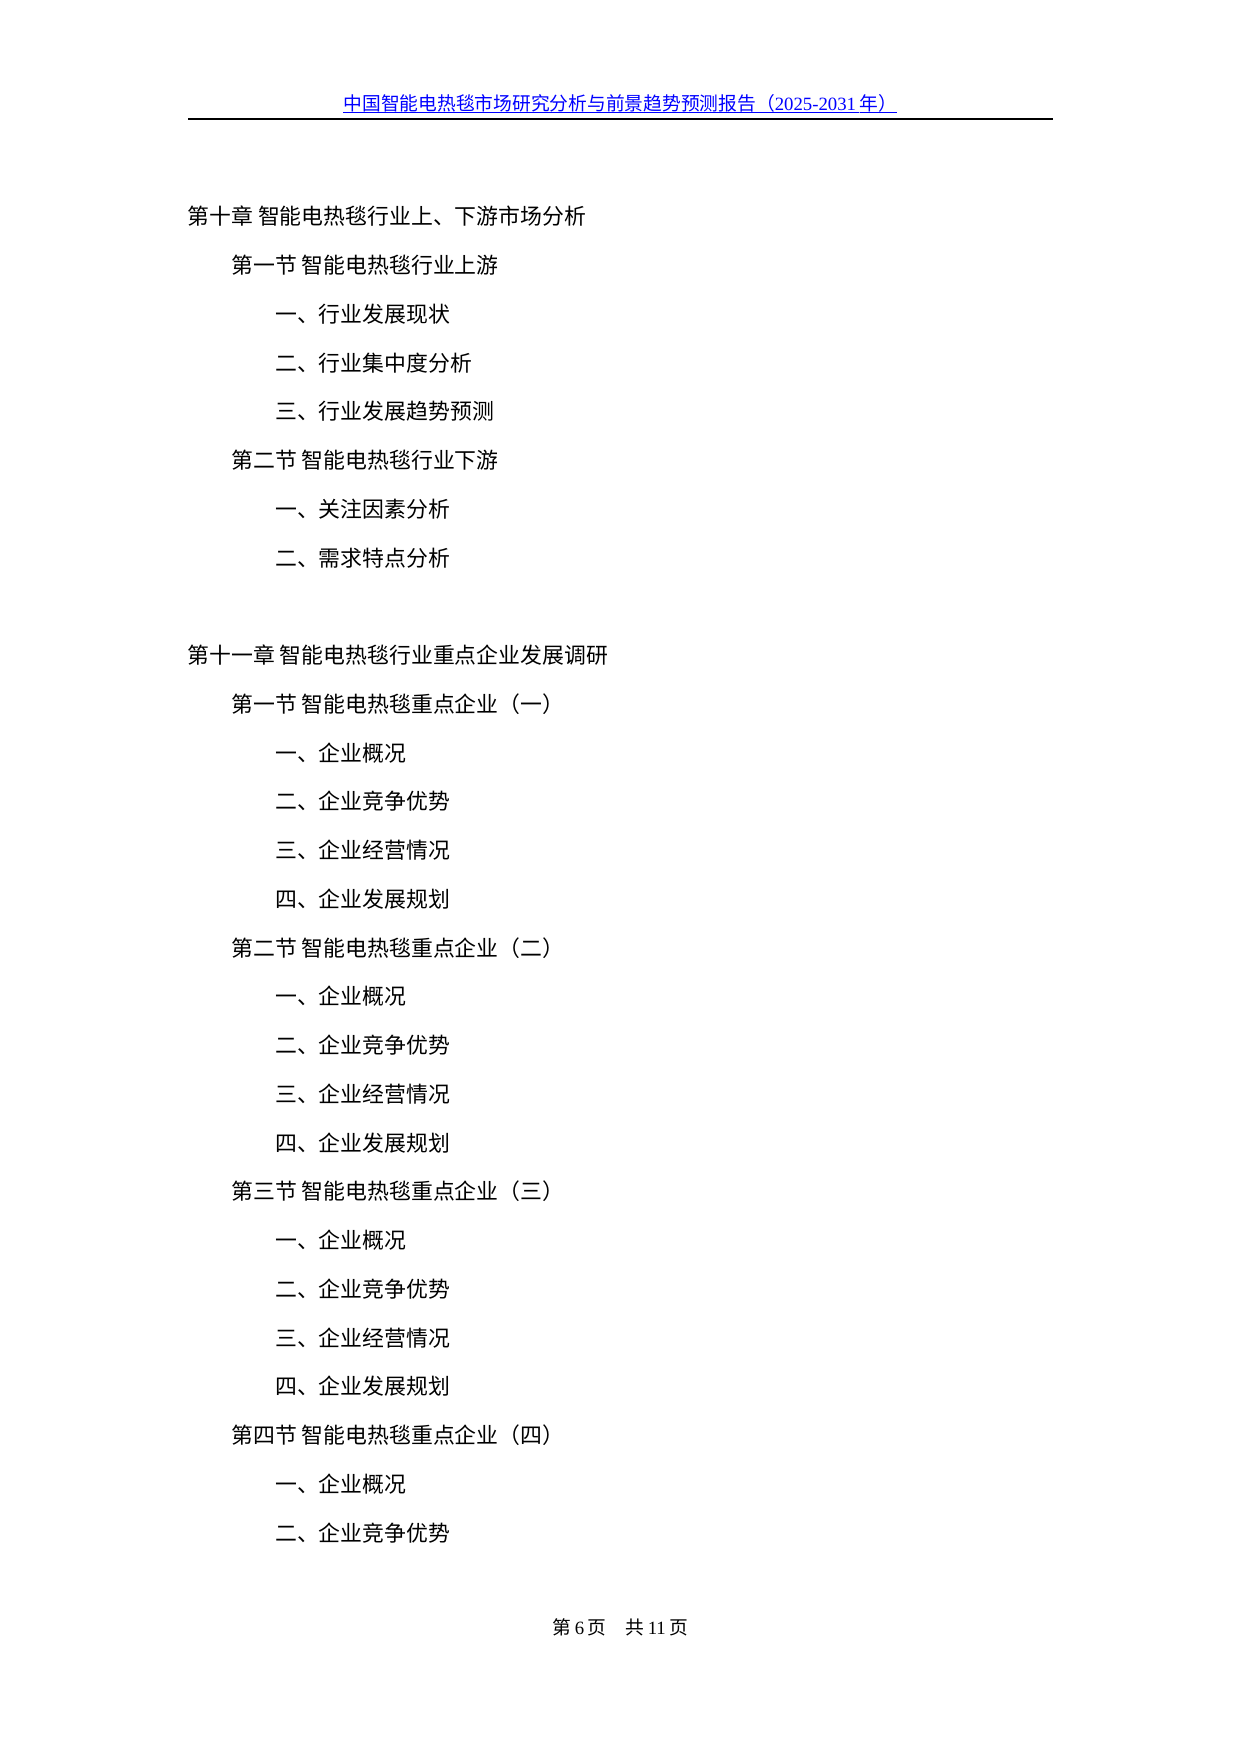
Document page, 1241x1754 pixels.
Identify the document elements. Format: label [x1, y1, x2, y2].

text [187, 150, 1053, 1548]
